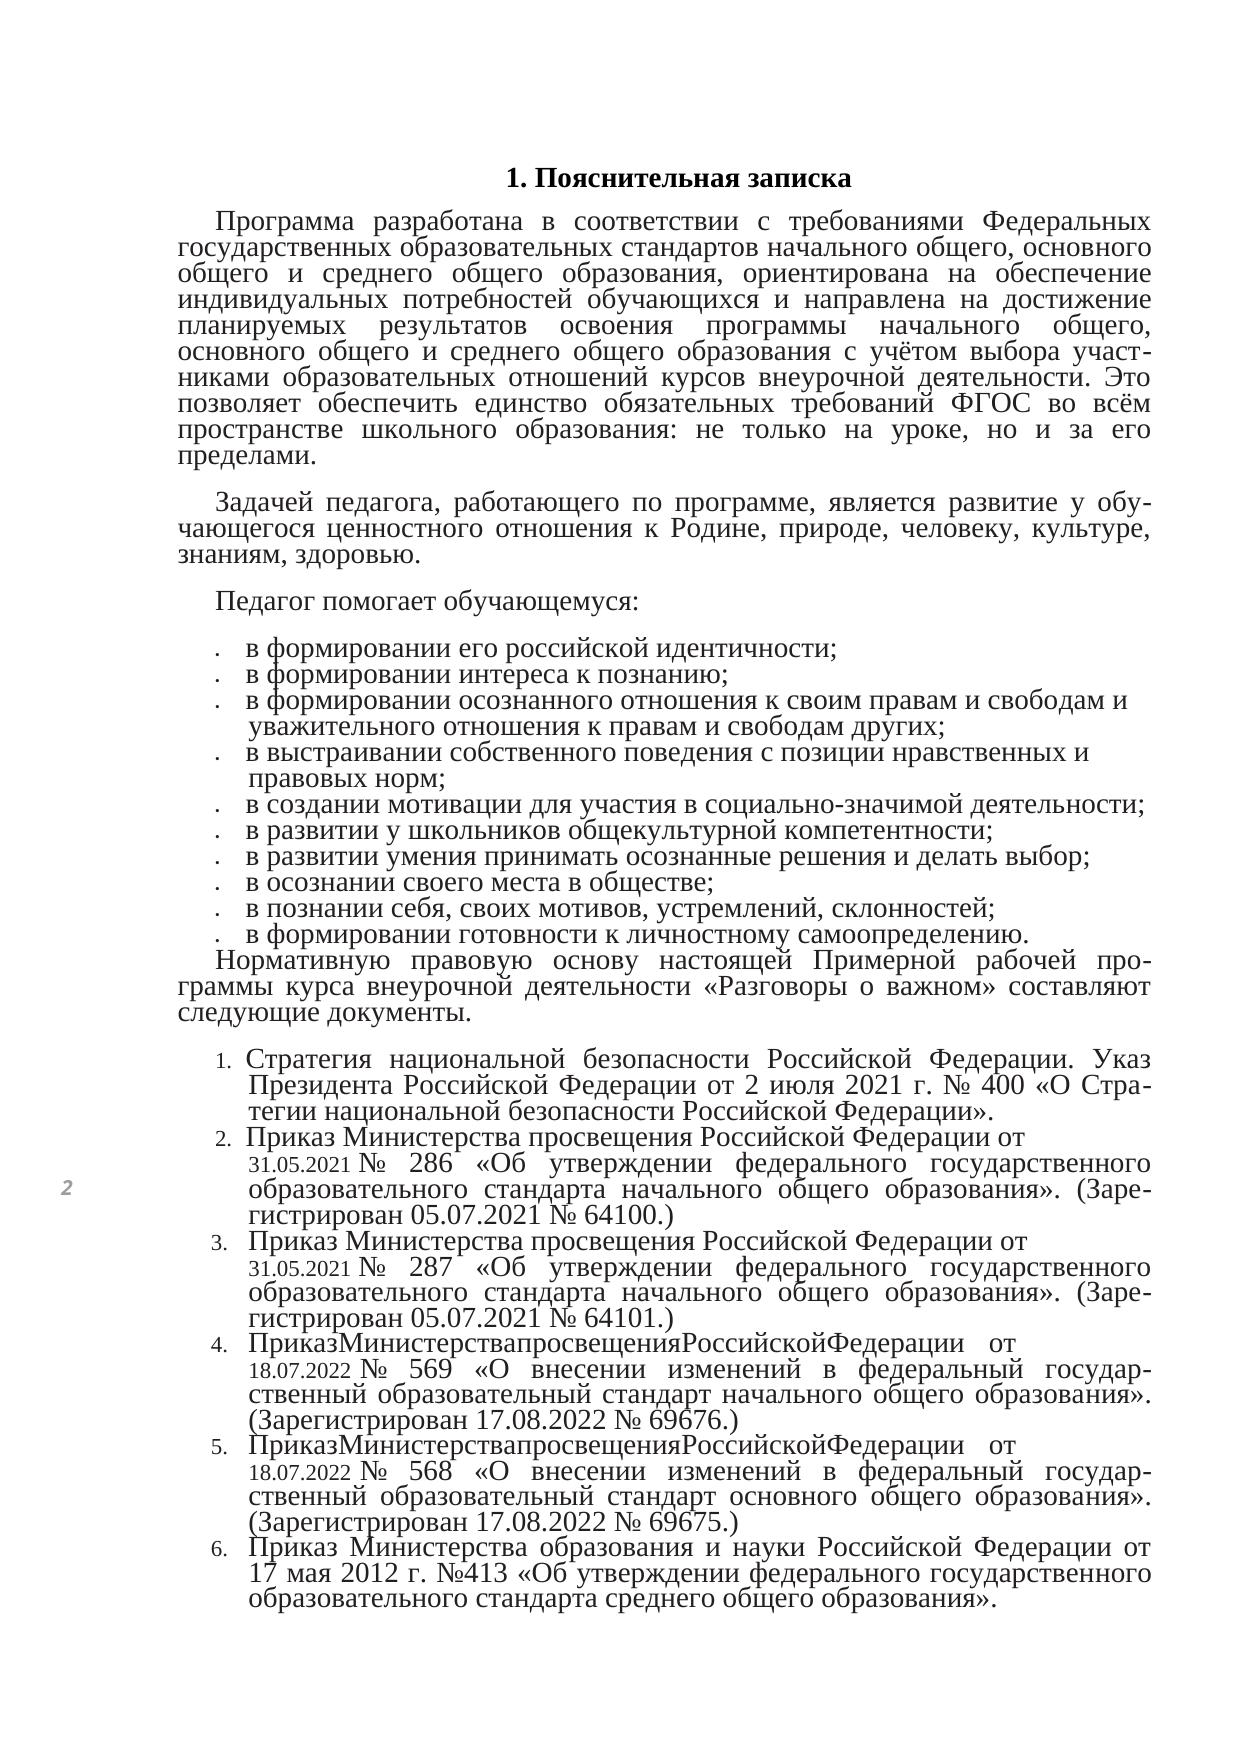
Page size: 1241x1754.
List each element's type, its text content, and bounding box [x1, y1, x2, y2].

list в формировании готовности к личностному самоопределению. [277, 923, 1152, 949]
list в развитии умения принимать осознанные решения и делать выбор; [215, 844, 1152, 871]
list Приказ Министерства просвещения Российской Федерации от [177, 1332, 1152, 1358]
list в формировании интереса к познанию; [277, 662, 1152, 688]
list в формировании осознанного отношения к своим правам и свободам и уважительного отношения к правам и свободам других; [215, 688, 1152, 740]
list Стратегия национальной безопасности Российской Федерации. Указ Президента Российской Федерации от 2 июля 2021 г. № 400 «О Стратегии национальной безопасности Российской Федерации». [215, 1048, 1152, 1126]
text Программа разработана в соответствии с требованиями Федеральных государственных образовательных стандартов начального общего, основного общего и среднего общего образования, ориентирована на обеспечение индивидуальных потребностей обучающихся и направлена на достижение планируемых результатов освоения программы начального общего, основного общего и среднего общего образования с учётом выбора участниками образовательных отношений курсов внеурочной деятельности. Это позволяет обеспечить единство обязательных требований ФГОС во всём пространстве школьного образования: не только на уроке, но и за его пределами. [177, 209, 1152, 469]
list в создании мотивации для участия в социально-значимой деятельности; [215, 792, 1152, 818]
list Приказ Министерства образования и науки Российской Федерации от 17 мая 2012 г. №413 «Об утверждении федерального государственного образовательного стандарта среднего общего образования». [211, 1536, 1152, 1613]
text 1. Пояснительная записка [177, 160, 1152, 193]
text Задачей педагога, работающего по программе, является развитие у обучающегося ценностного отношения к Родине, природе, человеку, культуре, знаниям, здоровью. [177, 490, 1152, 568]
text Педагог помогает обучающемуся: [215, 589, 1152, 615]
text Нормативную правовую основу настоящей Примерной рабочей программы курса внеурочной деятельности «Разговоры о важном» составляют следующие документы. [177, 949, 1152, 1027]
list в осознании своего места в обществе; [215, 871, 1152, 897]
list Приказ Министерства просвещения Российской Федерации от [215, 1126, 1152, 1152]
list в развитии у школьников общекультурной компетентности; [215, 818, 1152, 844]
list Приказ Министерства просвещения Российской Федерации от [177, 1230, 1152, 1256]
list № 569 «О внесении изменений в федеральный государственный образовательный стандарт начального общего образования». (Зарегистрирован 17.08.2022 № 69676.) [248, 1358, 1152, 1434]
list Приказ Министерства просвещения Российской Федерации от [177, 1434, 1152, 1460]
list в формировании его российской идентичности; [215, 636, 1152, 662]
list № 287 «Об утверждении федерального государственного образовательного стандарта начального общего образования». (Зарегистрирован 05.07.2021 № 64101.) [248, 1256, 1152, 1332]
list № 568 «О внесении изменений в федеральный государственный образовательный стандарт основного общего образования». (Зарегистрирован 17.08.2022 № 69675.) [248, 1460, 1152, 1536]
list в выстраивании собственного поведения с позиции нравственных и правовых норм; [215, 740, 1152, 792]
list в познании себя, своих мотивов, устремлений, склонностей; [215, 897, 1152, 923]
list № 286 «Об утверждении федерального государственного образовательного стандарта начального общего образования». (Зарегистрирован 05.07.2021 № 64100.) [248, 1152, 1152, 1230]
